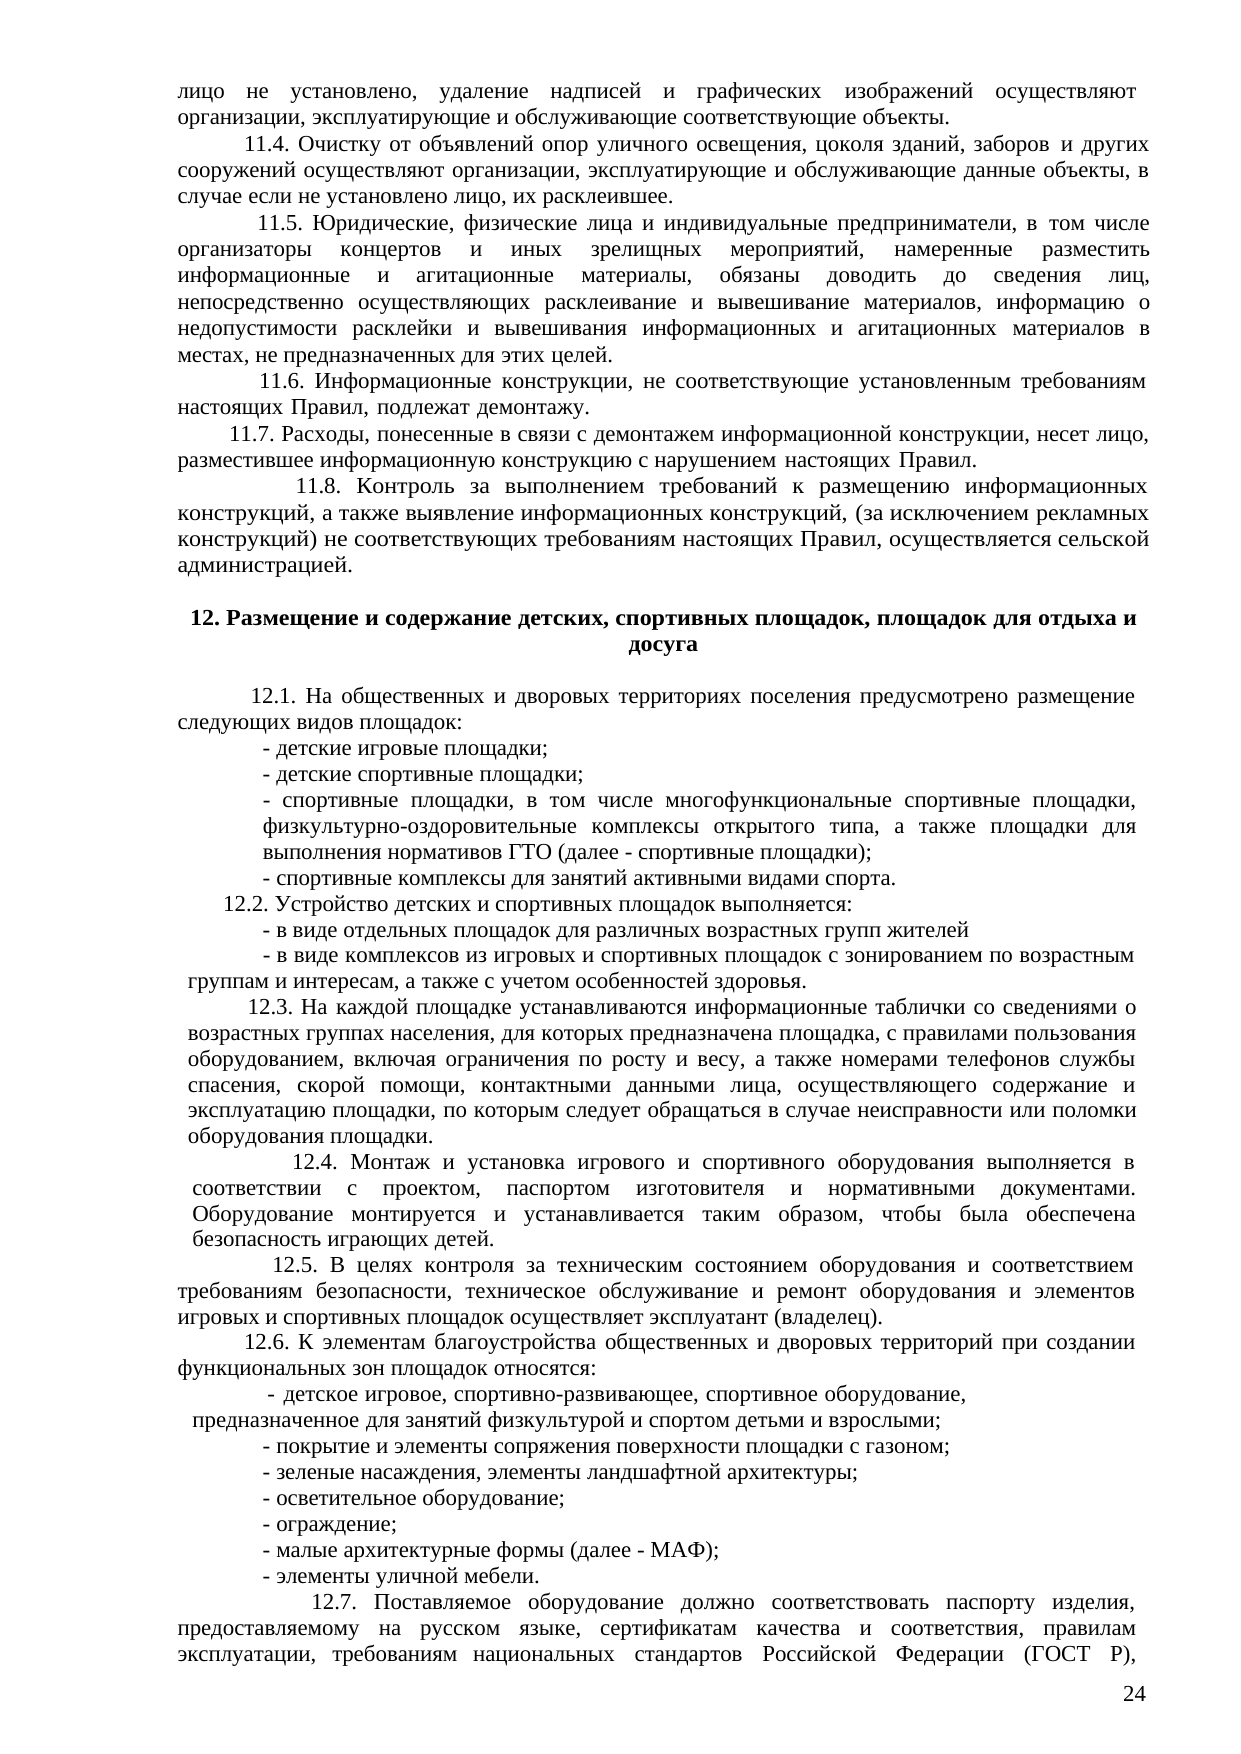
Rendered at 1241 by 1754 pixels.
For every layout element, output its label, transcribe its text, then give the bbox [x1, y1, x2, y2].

list покрытие и элементы сопряжения поверхности площадки с газоном; [262, 1432, 1169, 1458]
text 11.5. Юридические, физические лица и индивидуальные предприниматели, в том числе организаторы концертов и иных зрелищных мероприятий, намеренные разместить информационные и агитационные материалы, обязаны доводить до сведения лиц, непосредственно осуществляющих расклеивание и вывешивание материалов, информацию о недопустимости расклейки и вывешивания информационных и агитационных материалов в местах, не предназначенных для этих целей. [177, 209, 1150, 367]
list осветительное оборудование; [262, 1484, 1169, 1510]
text 12.4. Монтаж и установка игрового и спортивного оборудования выполняется в соответствии с проектом, паспортом изготовителя и нормативными документами. Оборудование монтируется и устанавливается таким образом, чтобы была обеспечена безопасность играющих детей. [192, 1149, 1136, 1252]
list спортивные комплексы для занятий активными видами спорта. [262, 864, 1169, 890]
text 11.7. Расходы, понесенные в связи с демонтажем информационной конструкции, несет лицо, разместившее информационную конструкцию с нарушением настоящих Правил. [177, 420, 1149, 472]
text 11.4. Очистку от объявлений опор уличного освещения, цоколя зданий, заборов и других сооружений осуществляют организации, эксплуатирующие и обслуживающие данные объекты, в случае если не установлено лицо, их расклеившее. [177, 130, 1149, 209]
text 11.8. Контроль за выполнением требований к размещению информационных конструкций, а также выявление информационных конструкций, (за исключением рекламных конструкций) не соответствующих требованиям настоящих Правил, осуществляется сельской администрацией. [177, 472, 1149, 578]
list в виде отдельных площадок для различных возрастных групп жителей [262, 916, 1169, 942]
text 12. Размещение и содержание детских, спортивных площадок, площадок для отдыха и досуга [177, 604, 1149, 657]
text 12.6. К элементам благоустройства общественных и дворовых территорий при создании функциональных зон площадок относятся: [177, 1329, 1136, 1381]
list детское игровое, спортивно-развивающее, спортивное оборудование, предназначенное для занятий физкультурой и спортом детьми и взрослыми; [192, 1381, 1136, 1432]
list ограждение; [262, 1510, 1169, 1536]
list - спортивные площадки, в том числе многофункциональные спортивные площадки, физкультурно-оздоровительные комплексы открытого типа, а также площадки для выполнения нормативов ГТО (далее - спортивные площадки); [263, 787, 1136, 864]
text 12.2. Устройство детских и спортивных площадок выполняется: [177, 890, 1169, 916]
text 11.6. Информационные конструкции, не соответствующие установленным требованиям настоящих Правил, подлежат демонтажу. [177, 367, 1146, 420]
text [177, 78, 1136, 130]
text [177, 1588, 1136, 1666]
list малые архитектурные формы (далее - МАФ); [262, 1536, 1169, 1562]
text 12.5. В целях контроля за техническим состоянием оборудования и соответствием требованиям безопасности, техническое обслуживание и ремонт оборудования и элементов игровых и спортивных площадок осуществляет эксплуатант (владелец). [177, 1252, 1136, 1329]
list зеленые насаждения, элементы ландшафтной архитектуры; [262, 1458, 1169, 1484]
list элементы уличной мебели. [262, 1562, 1169, 1588]
list в виде комплексов из игровых и спортивных площадок с зонированием по возрастным группам и интересам, а также с учетом особенностей здоровья. [188, 942, 1136, 994]
list детские игровые площадки; [262, 735, 1169, 761]
text 12.1. На общественных и дворовых территориях поселения предусмотрено размещение следующих видов площадок: [177, 683, 1137, 735]
text 12.3. На каждой площадке устанавливаются информационные таблички со сведениями о возрастных группах населения, для которых предназначена площадка, с правилами пользования оборудованием, включая ограничения по росту и весу, а также номерами телефонов службы спасения, скорой помощи, контактными данными лица, осуществляющего содержание и эксплуатацию площадки, по которым следует обращаться в случае неисправности или поломки оборудования площадки. [188, 994, 1137, 1149]
list детские спортивные площадки; [262, 761, 1169, 787]
